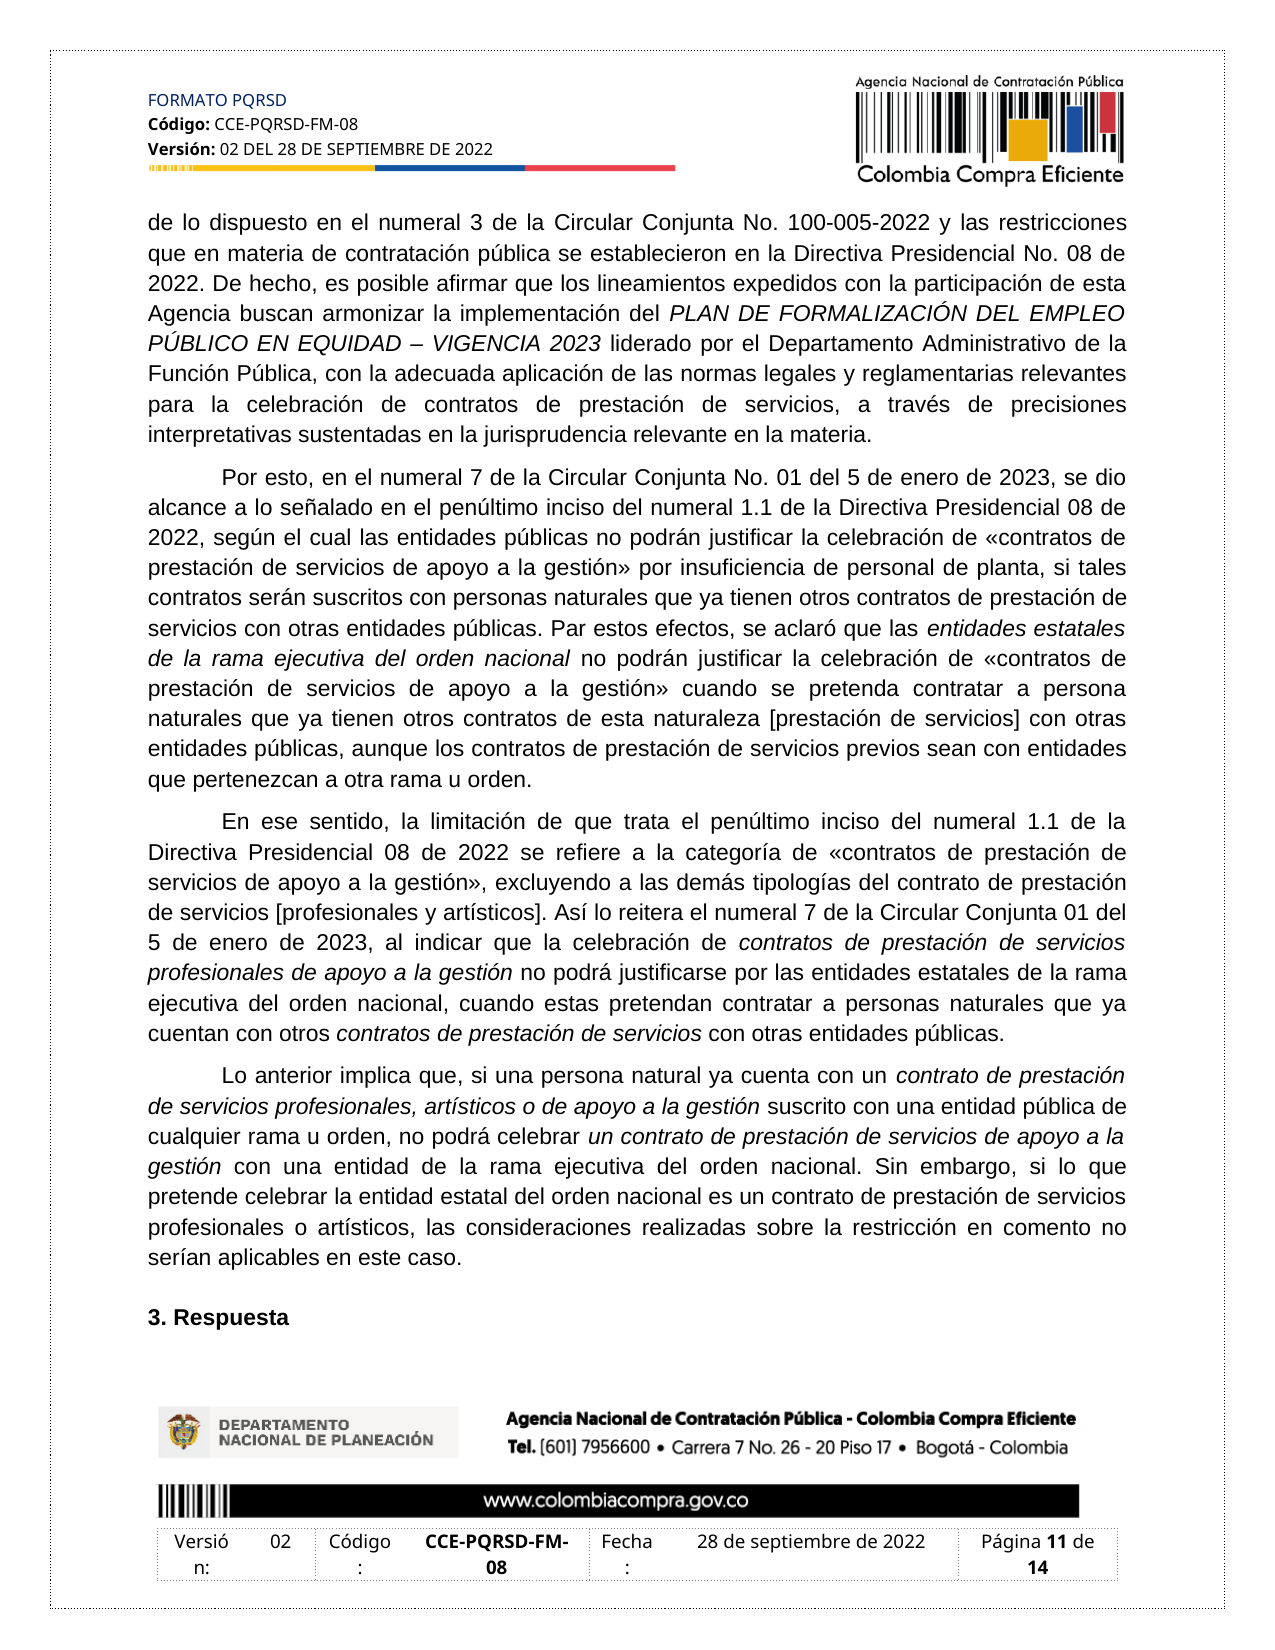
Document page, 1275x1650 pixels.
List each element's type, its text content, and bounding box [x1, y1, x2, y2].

picture [147, 1381, 1090, 1528]
picture [855, 75, 1128, 187]
text Por esto, en el numeral 7 de la Circular Conjunta No. 01 del 5 de enero de 2023, se dio alcance a lo señalado en el penúltimo inciso del numeral 1.1 de la Directiva Presidencial 08 de 2022, según el cual las entidades públicas no podrán justificar la celebración de «contratos de prestación de servicios de apoyo a la gestión» por insuficiencia de personal de planta, si tales contratos serán suscritos con personas naturales que ya tienen otros contratos de prestación de servicios con otras entidades públicas. Par estos efectos, se aclaró que las entidades estatales de la rama ejecutiva del orden nacional no podrán justificar la celebración de «contratos de prestación de servicios de apoyo a la gestión» cuando se pretenda contratar a persona naturales que ya tienen otros contratos de esta naturaleza [prestación de servicios] con otras entidades públicas, aunque los contratos de prestación de servicios previos sean con entidades que pertenezcan a otra rama u orden. [148, 463, 1127, 792]
text En ese sentido, la limitación de que trata el penúltimo inciso del numeral 1.1 de la Directiva Presidencial 08 de 2022 se refiere a la categoría de «contratos de prestación de servicios de apoyo a la gestión», excluyendo a las demás tipologías del contrato de prestación de servicios [profesionales y artísticos]. Así lo reitera el numeral 7 de la Circular Conjunta 01 del 5 de enero de 2023, al indicar que la celebración de contratos de prestación de servicios profesionales de apoyo a la gestión no podrá justificarse por las entidades estatales de la rama ejecutiva del orden nacional, cuando estas pretendan contratar a personas naturales que ya cuentan con otros contratos de prestación de servicios con otras entidades públicas. [148, 808, 1127, 1046]
text Lo anterior implica que, si una persona natural ya cuenta con un contrato de prestación de servicios profesionales, artísticos o de apoyo a la gestión suscrito con una entidad pública de cualquier rama u orden, no podrá celebrar un contrato de prestación de servicios de apoyo a la gestión con una entidad de la rama ejecutiva del orden nacional. Sin embargo, si lo que pretende celebrar la entidad estatal del orden nacional es un contrato de prestación de servicios profesionales o artísticos, las consideraciones realizadas sobre la restricción en comento no serían aplicables en este caso. [148, 1062, 1127, 1270]
text 3. Respuesta [148, 1304, 1127, 1330]
picture [147, 160, 679, 174]
